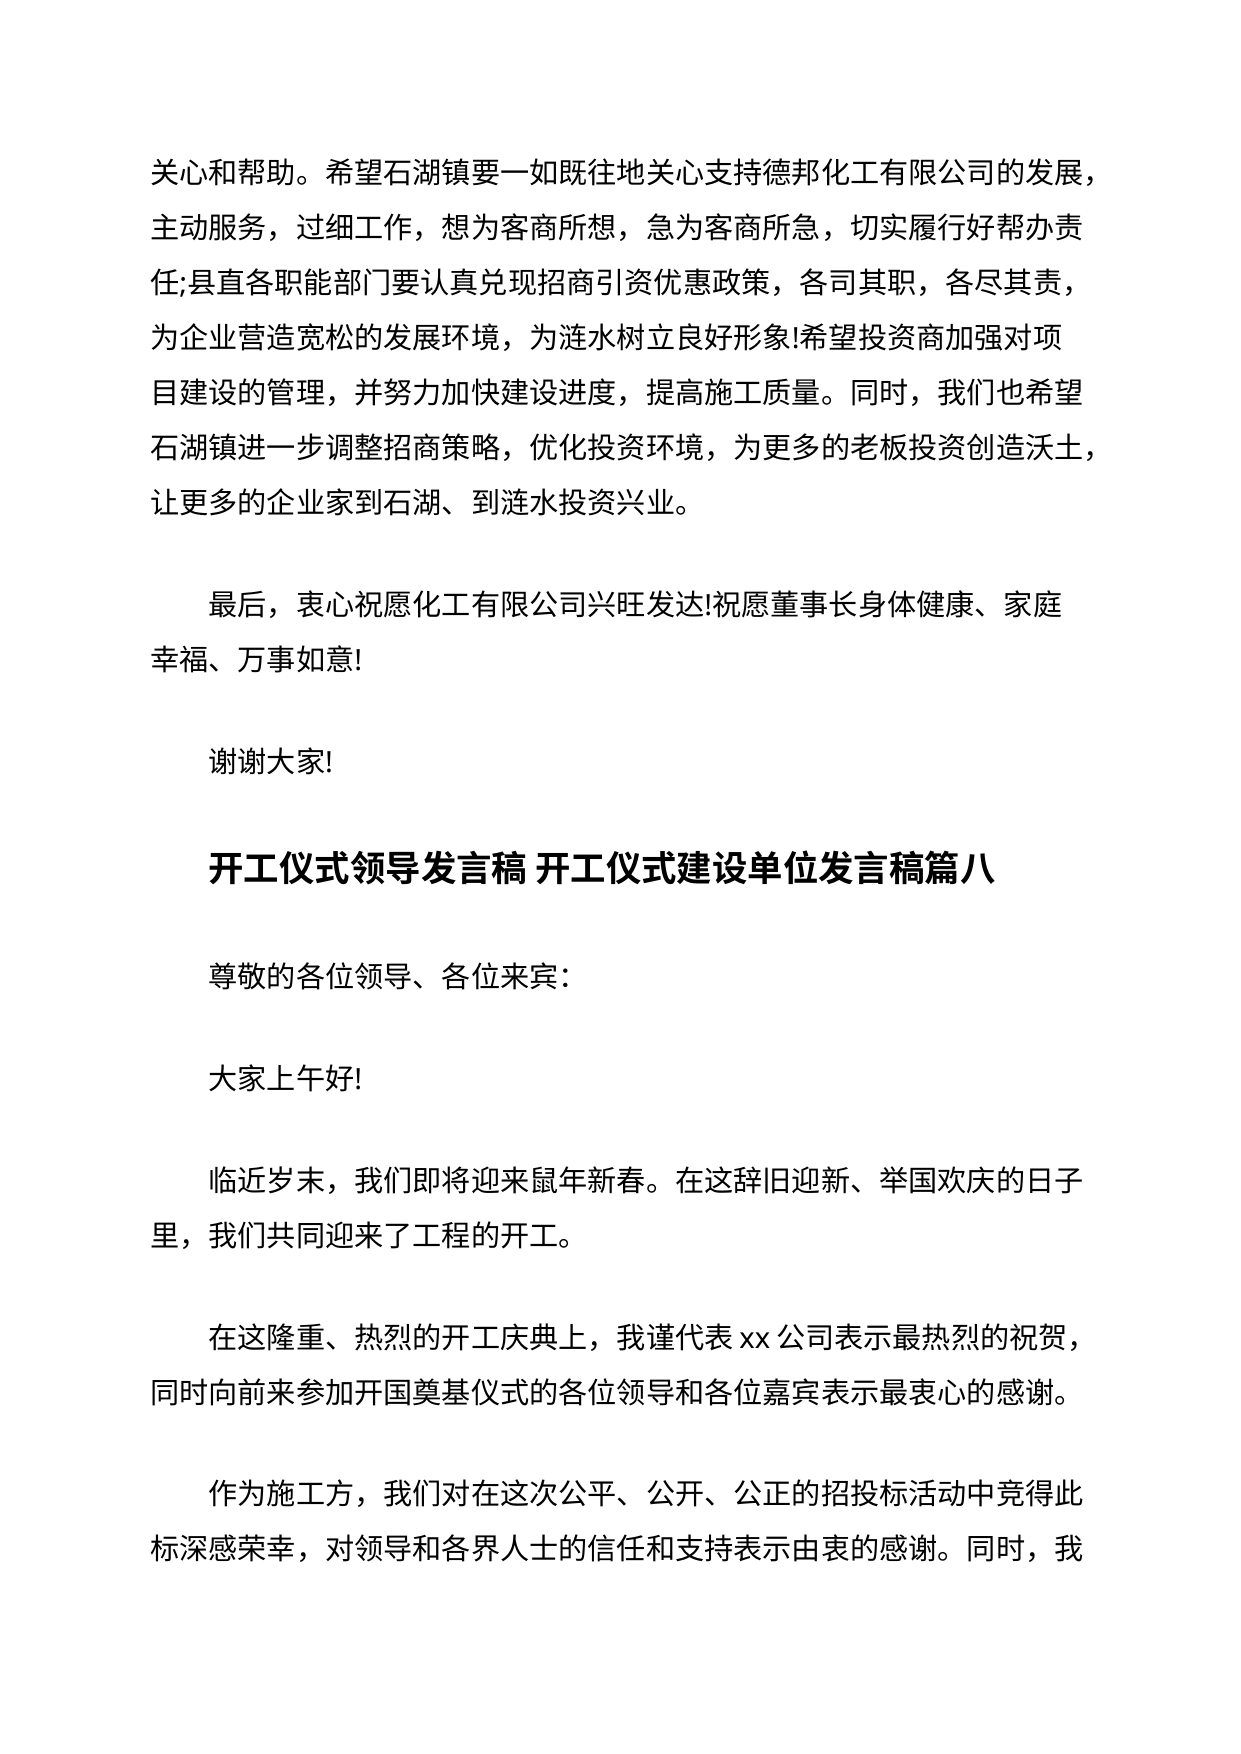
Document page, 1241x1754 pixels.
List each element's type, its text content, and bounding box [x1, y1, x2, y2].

text 在这隆重、热烈的开工庆典上，我谨代表xx公司表示最热烈的祝贺，同时向前来参加开国奠基仪式的各位领导和各位嘉宾表示最衷心的感谢。 [150, 1314, 1090, 1411]
text 最后，衷心祝愿化工有限公司兴旺发达!祝愿董事长身体健康、家庭幸福、万事如意! [150, 581, 1090, 679]
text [150, 150, 1090, 522]
text 大家上午好! [150, 1056, 1090, 1098]
text 开工仪式领导发言稿 开工仪式建设单位发言稿篇八 [150, 840, 1090, 892]
text 临近岁末，我们即将迎来鼠年新春。在这辞旧迎新、举国欢庆的日子里，我们共同迎来了工程的开工。 [150, 1157, 1090, 1255]
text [150, 1471, 1090, 1568]
text 谢谢大家! [150, 738, 1090, 781]
text 尊敬的各位领导、各位来宾： [150, 954, 1090, 996]
